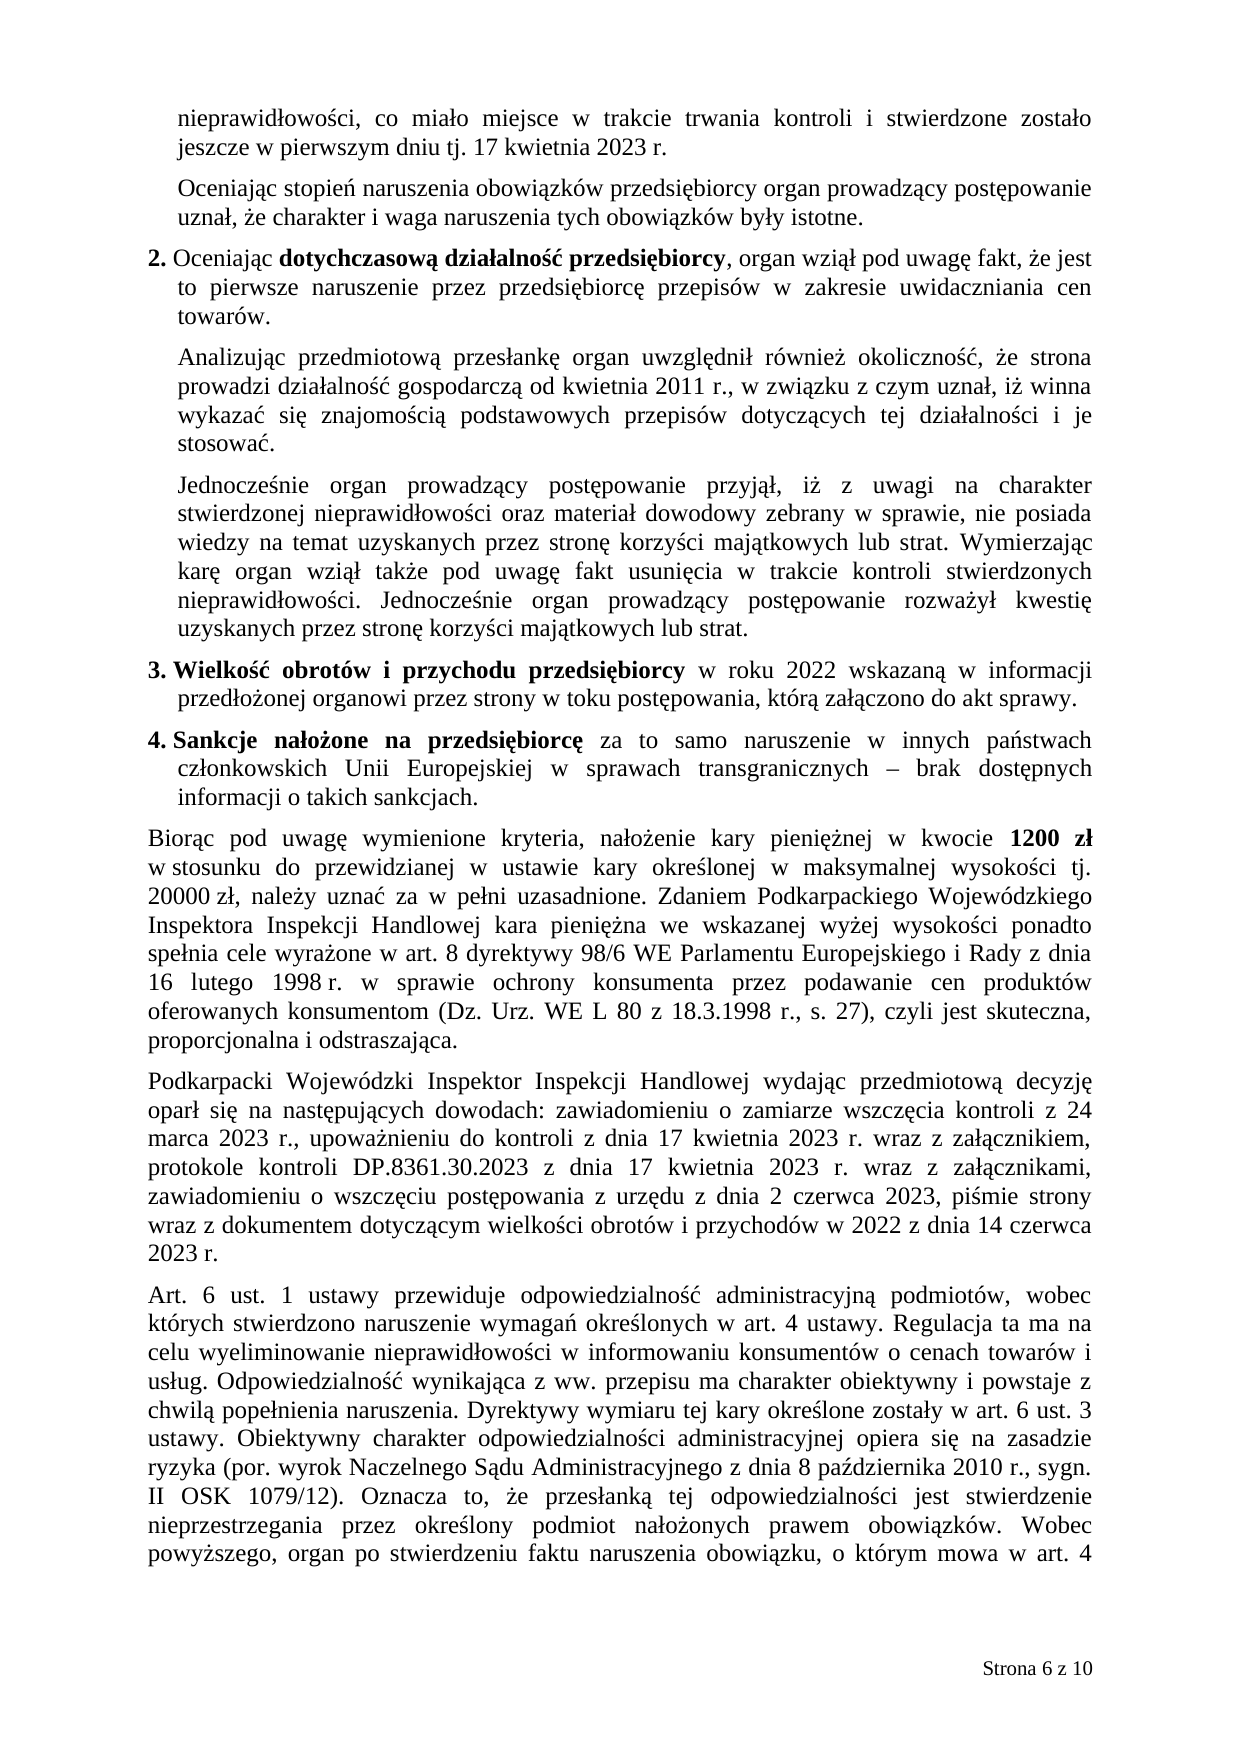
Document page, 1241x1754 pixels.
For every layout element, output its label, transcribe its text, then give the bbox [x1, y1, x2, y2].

text Podkarpacki Wojewódzki Inspektor Inspekcji Handlowej wydając przedmiotową decyzję oparł się na następujących dowodach: zawiadomieniu o zamiarze wszczęcia kontroli z 24 marca 2023 r., upoważnieniu do kontroli z dnia 17 kwietnia 2023 r. wraz z załącznikiem, protokole kontroli DP.8361.30.2023 z dnia 17 kwietnia 2023 r. wraz z załącznikami, zawiadomieniu o wszczęciu postępowania z urzędu z dnia 2 czerwca 2023, piśmie strony wraz z dokumentem dotyczącym wielkości obrotów i przychodów w 2022 z dnia 14 czerwca 2023 r. [148, 1066, 1093, 1267]
list Wielkość obrotów i przychodu przedsiębiorcy w roku 2022 wskazaną w informacji przedłożonej organowi przez strony w toku postępowania, którą załączono do akt sprawy. [148, 655, 1093, 712]
text Oceniając stopień naruszenia obowiązków przedsiębiorcy organ prowadzący postępowanie uznał, że charakter i waga naruszenia tych obowiązków były istotne. [177, 173, 1093, 231]
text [177, 103, 1093, 161]
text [148, 1280, 1093, 1567]
text Jednocześnie organ prowadzący postępowanie przyjął, iż z uwagi na charakter stwierdzonej nieprawidłowości oraz materiał dowodowy zebrany w sprawie, nie posiada wiedzy na temat uzyskanych przez stronę korzyści majątkowych lub strat. Wymierzając karę organ wziął także pod uwagę fakt usunięcia w trakcie kontroli stwierdzonych nieprawidłowości. Jednocześnie organ prowadzący postępowanie rozważył kwestię uzyskanych przez stronę korzyści majątkowych lub strat. [177, 470, 1093, 642]
text Analizując przedmiotową przesłankę organ uwzględnił również okoliczność, że strona prowadzi działalność gospodarczą od kwietnia 2011 r., w związku z czym uznał, iż winna wykazać się znajomością podstawowych przepisów dotyczących tej działalności i je stosować. [177, 342, 1093, 457]
list Oceniając dotychczasową działalność przedsiębiorcy, organ wziął pod uwagę fakt, że jest to pierwsze naruszenie przez przedsiębiorcę przepisów w zakresie uwidaczniania cen towarów. [148, 243, 1093, 330]
text Biorąc pod uwagę wymienione kryteria, nałożenie kary pieniężnej w kwocie 1200 zł w stosunku do przewidzianej w ustawie kary określonej w maksymalnej wysokości tj. 20000 zł, należy uznać za w pełni uzasadnione. Zdaniem Podkarpackiego Wojewódzkiego Inspektora Inspekcji Handlowej kara pieniężna we wskazanej wyżej wysokości ponadto spełnia cele wyrażone w art. 8 dyrektywy 98/6 WE Parlamentu Europejskiego i Rady z dnia 16 lutego 1998 r. w sprawie ochrony konsumenta przez podawanie cen produktów oferowanych konsumentom (Dz. Urz. WE L 80 z 18.3.1998 r., s. 27), czyli jest skuteczna, proporcjonalna i odstraszająca. [148, 823, 1093, 1053]
list Sankcje nałożone na przedsiębiorcę za to samo naruszenie w innych państwach członkowskich Unii Europejskiej w sprawach transgranicznych – brak dostępnych informacji o takich sankcjach. [148, 725, 1093, 811]
